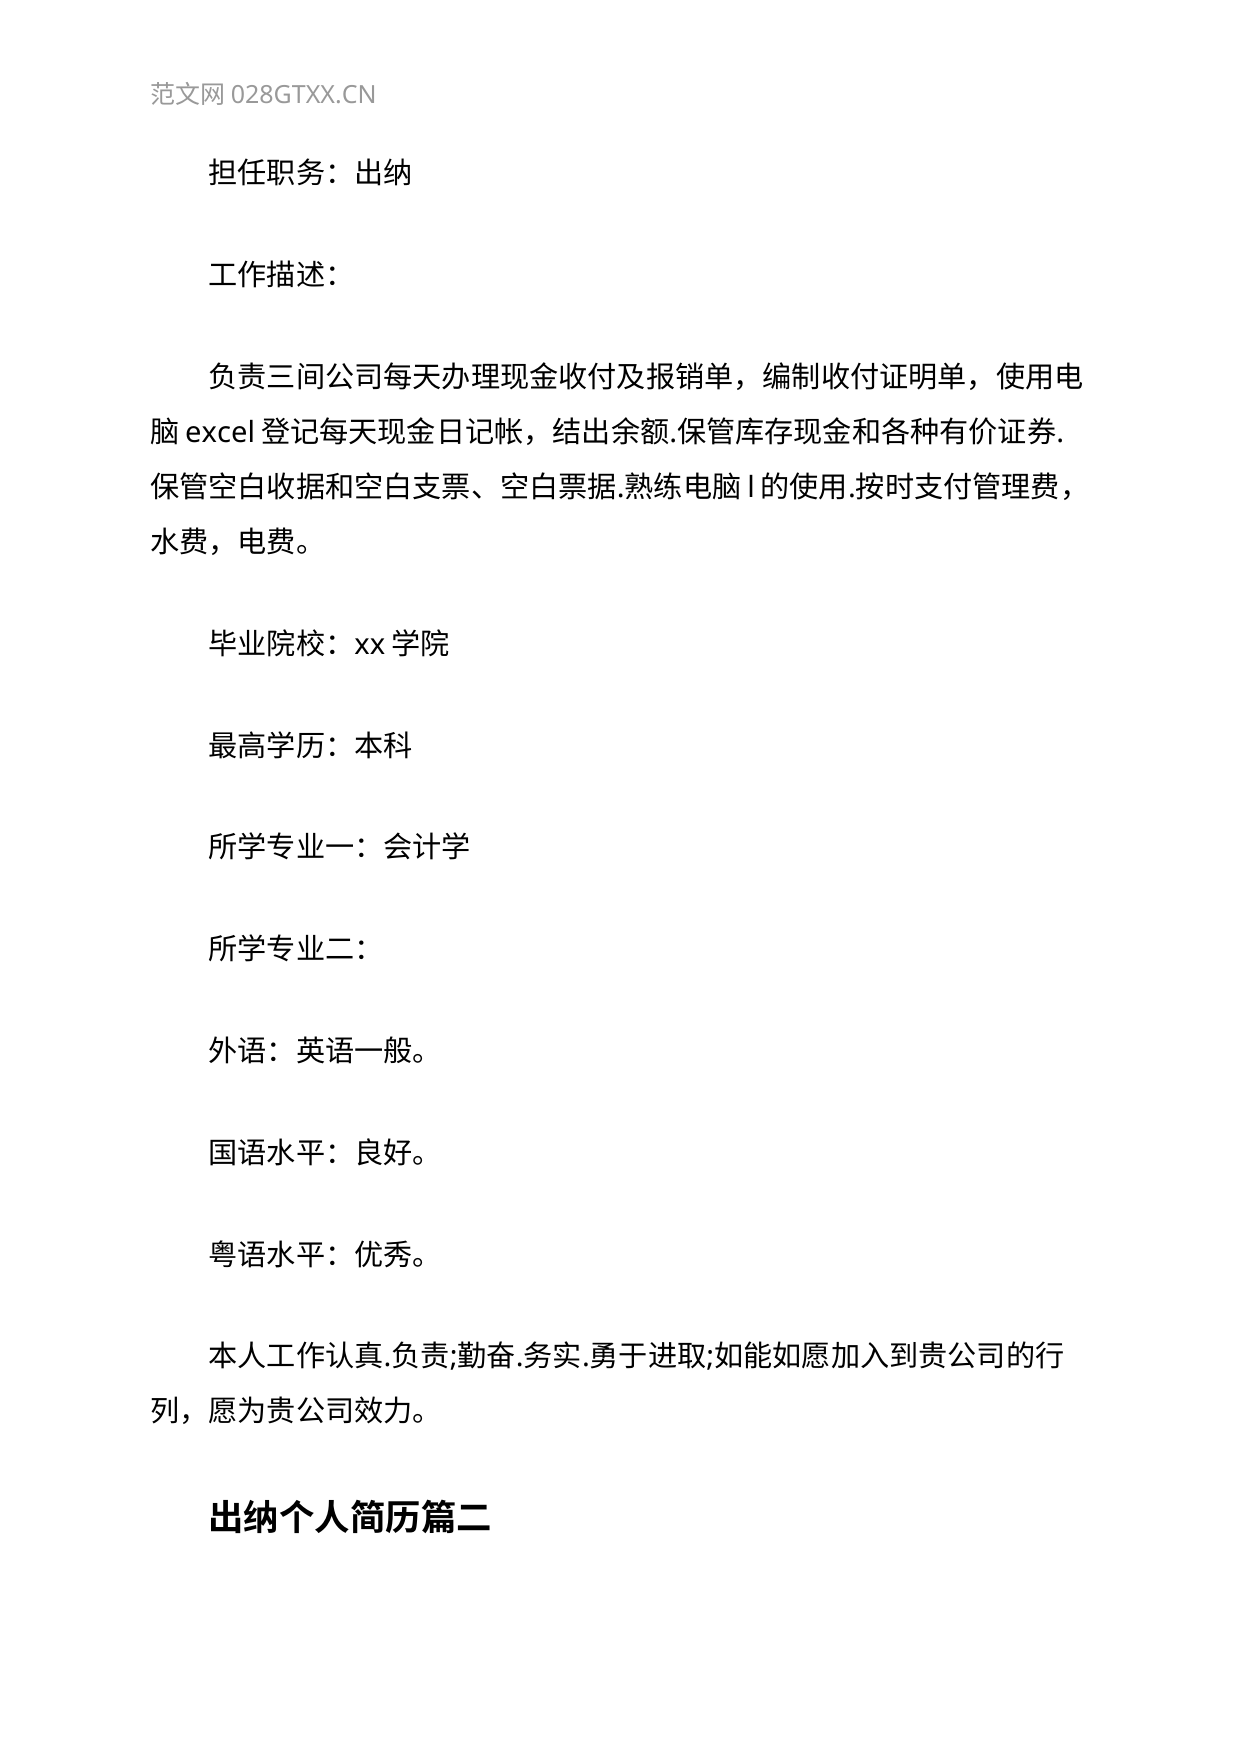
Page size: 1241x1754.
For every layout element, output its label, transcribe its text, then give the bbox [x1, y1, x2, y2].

text 所学专业二： [150, 926, 1090, 968]
text 本人工作认真.负责;勤奋.务实.勇于进取;如能如愿加入到贵公司的行列，愿为贵公司效力。 [150, 1333, 1090, 1430]
text 工作描述： [150, 252, 1090, 294]
text 负责三间公司每天办理现金收付及报销单，编制收付证明单，使用电脑excel登记每天现金日记帐，结出余额.保管库存现金和各种有价证券.保管空白收据和空白支票、空白票据.熟练电脑l的使用.按时支付管理费，水费，电费。 [150, 353, 1090, 561]
text 毕业院校：xx学院 [150, 620, 1090, 663]
text 外语：英语一般。 [150, 1027, 1090, 1070]
text 国语水平：良好。 [150, 1129, 1090, 1172]
text 所学专业一：会计学 [150, 824, 1090, 866]
text 出纳个人简历篇二 [150, 1489, 1090, 1541]
text 最高学历：本科 [150, 722, 1090, 764]
text 担任职务：出纳 [150, 150, 1090, 192]
text 粤语水平：优秀。 [150, 1231, 1090, 1273]
